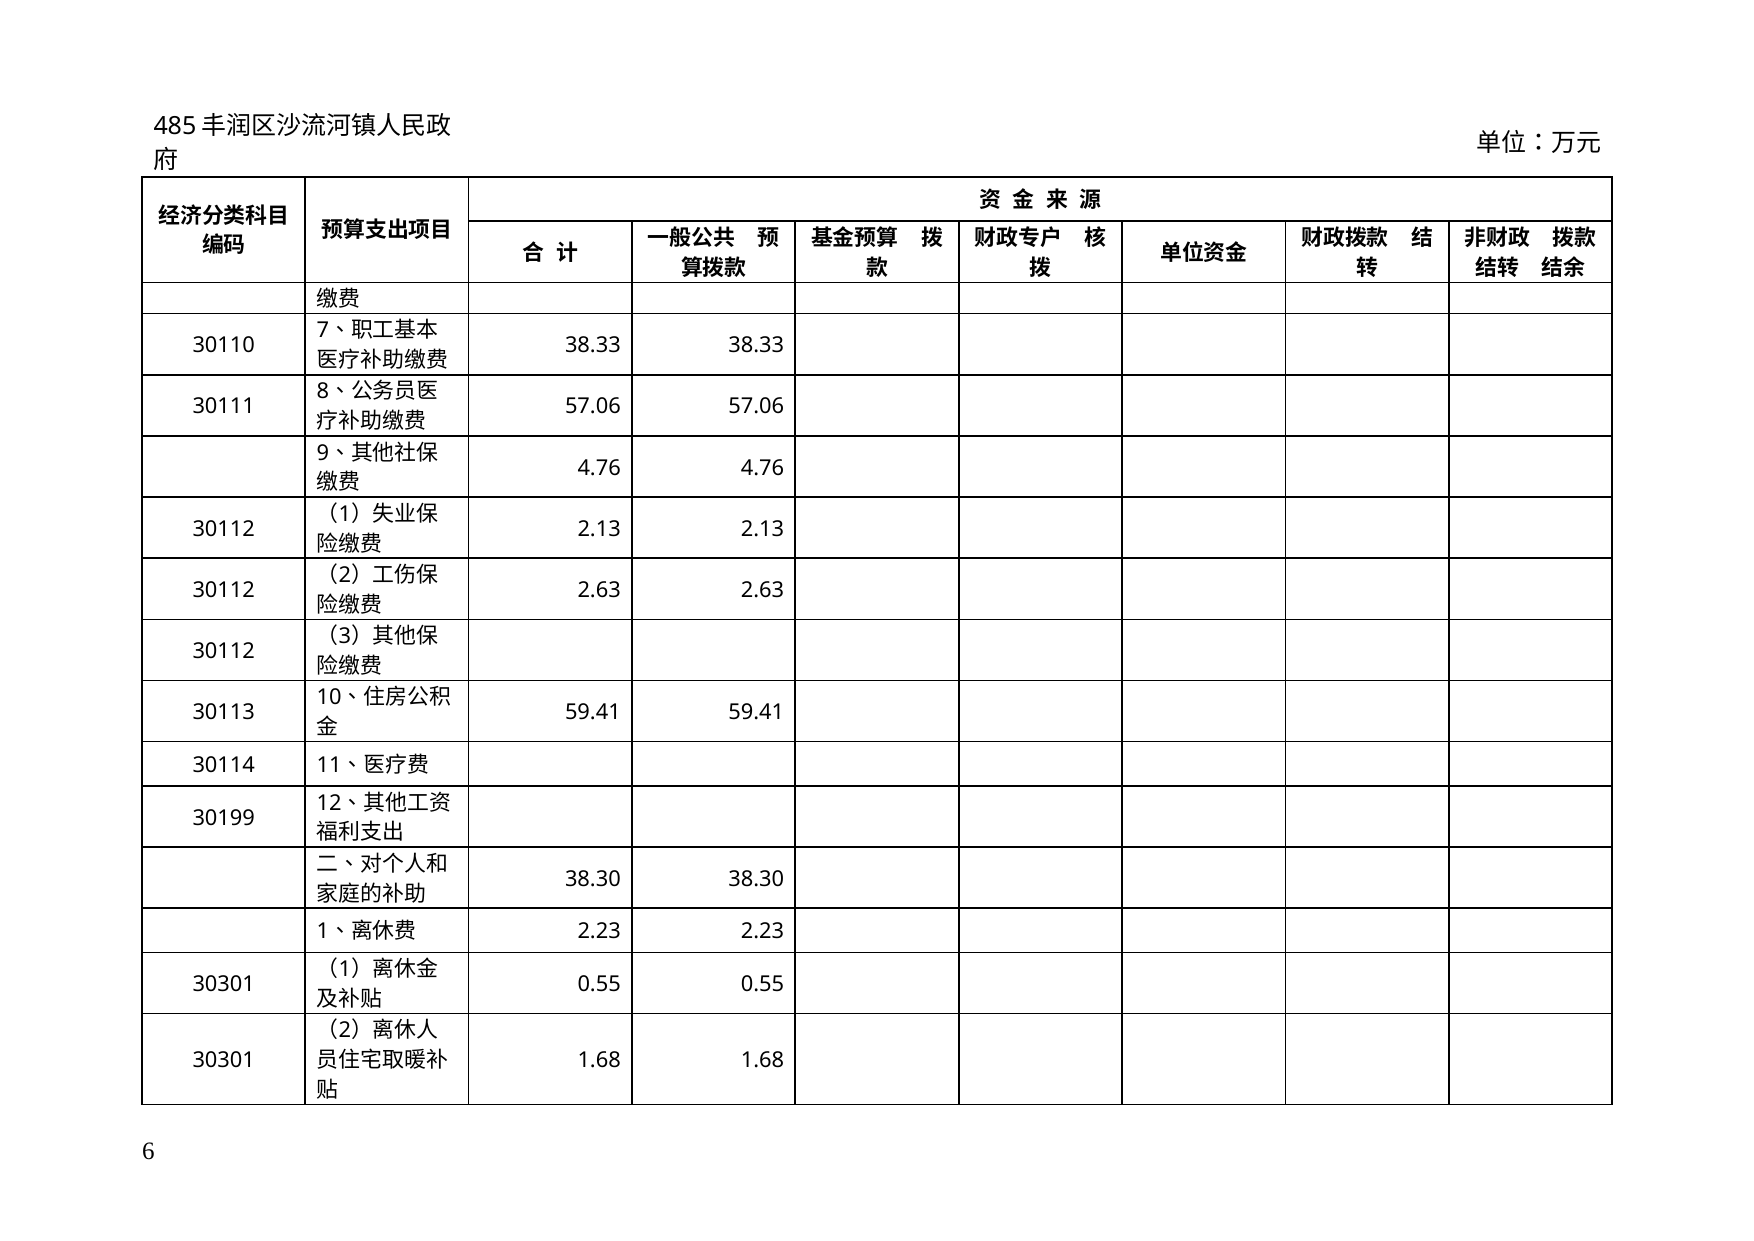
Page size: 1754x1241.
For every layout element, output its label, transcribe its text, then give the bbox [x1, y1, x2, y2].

table_cell [633, 787, 794, 846]
table_cell [1450, 953, 1611, 1013]
table_cell 30110 [143, 314, 304, 374]
table_cell 30301 [143, 953, 304, 1013]
table_cell [796, 787, 958, 846]
table_cell 38.33 [633, 314, 794, 374]
table_header 485丰润区沙流河镇人民政府 [143, 108, 468, 176]
table_cell [1286, 498, 1448, 557]
table_cell [1123, 909, 1285, 952]
table_cell 基金预算 拨款 [796, 222, 958, 281]
table_cell 57.06 [469, 376, 631, 435]
table_cell [1450, 1014, 1611, 1104]
table_cell [1123, 953, 1285, 1013]
table_cell 2.13 [633, 498, 794, 557]
table_cell 59.41 [469, 681, 631, 741]
table_cell 38.30 [469, 848, 631, 907]
table_cell 30111 [143, 376, 304, 435]
table_cell 1、离休费 [306, 909, 468, 952]
table_cell 30113 [143, 681, 304, 741]
table_cell [1123, 314, 1285, 374]
table_cell [1286, 681, 1448, 741]
table_cell 1.68 [469, 1014, 631, 1104]
table_cell [143, 909, 304, 952]
table_cell [633, 283, 794, 313]
table_cell 30199 [143, 787, 304, 846]
table_cell [1286, 742, 1448, 785]
table_cell [1123, 437, 1285, 496]
table_cell [960, 681, 1121, 741]
table_cell [960, 437, 1121, 496]
table_cell [633, 620, 794, 679]
table_cell 1.68 [633, 1014, 794, 1104]
table_cell 30112 [143, 559, 304, 618]
table_cell [796, 559, 958, 618]
table_cell [1450, 283, 1611, 313]
table_cell [1123, 283, 1285, 313]
table_cell 30114 [143, 742, 304, 785]
table_cell [796, 498, 958, 557]
table_cell 单位资金 [1123, 222, 1285, 281]
table_cell [1450, 787, 1611, 846]
table_cell [1286, 559, 1448, 618]
table_cell [469, 742, 631, 785]
table_cell 38.30 [633, 848, 794, 907]
table_cell （1）失业保险缴费 [306, 498, 468, 557]
table_cell 8、公务员医疗补助缴费 [306, 376, 468, 435]
table_cell 2.23 [469, 909, 631, 952]
table_cell [469, 620, 631, 679]
table_cell [1286, 787, 1448, 846]
table_cell [1450, 620, 1611, 679]
table_cell （1）离休金及补贴 [306, 953, 468, 1013]
table_cell （2）离休人员住宅取暖补贴 [306, 1014, 468, 1104]
table_cell [143, 848, 304, 907]
table_cell [796, 620, 958, 679]
table_cell 合 计 [469, 222, 631, 281]
table_cell [1123, 787, 1285, 846]
table_cell [1286, 620, 1448, 679]
table_cell [796, 437, 958, 496]
table_cell 7、职工基本医疗补助缴费 [306, 314, 468, 374]
table_cell [960, 848, 1121, 907]
table_cell 4.76 [633, 437, 794, 496]
table_cell （3）其他保险缴费 [306, 620, 468, 679]
table_cell 0.55 [633, 953, 794, 1013]
table_cell [960, 742, 1121, 785]
table_cell [960, 376, 1121, 435]
table_cell 财政专户 核拨 [960, 222, 1121, 281]
table_cell [1450, 559, 1611, 618]
table_cell 0.55 [469, 953, 631, 1013]
table_cell [1450, 742, 1611, 785]
table_cell [1286, 848, 1448, 907]
table_cell [1123, 559, 1285, 618]
table_cell [1286, 376, 1448, 435]
table_cell [960, 283, 1121, 313]
table_cell 12、其他工资福利支出 [306, 787, 468, 846]
table_cell [960, 953, 1121, 1013]
table_cell 10、住房公积金 [306, 681, 468, 741]
table_cell [1286, 909, 1448, 952]
table_cell [960, 909, 1121, 952]
table_cell 2.13 [469, 498, 631, 557]
table_cell [960, 559, 1121, 618]
table_cell 2.63 [633, 559, 794, 618]
table_cell [960, 498, 1121, 557]
table_cell [796, 953, 958, 1013]
table_cell [1123, 620, 1285, 679]
table_cell [1123, 848, 1285, 907]
table_cell [796, 848, 958, 907]
table_cell 30109 [143, 283, 304, 313]
table_header 单位：万元 [469, 108, 1611, 176]
table_cell [1286, 314, 1448, 374]
table_cell 二、对个人和家庭的补助 [306, 848, 468, 907]
table_cell [960, 787, 1121, 846]
table_cell [796, 283, 958, 313]
table_cell [960, 620, 1121, 679]
table_cell 30112 [143, 498, 304, 557]
table_cell [633, 742, 794, 785]
table_cell 2.23 [633, 909, 794, 952]
table_cell [1123, 742, 1285, 785]
table_cell 11、医疗费 [306, 742, 468, 785]
table_cell 38.33 [469, 314, 631, 374]
table_cell 预算支出项目 [306, 178, 468, 281]
table_cell 资 金 来 源 [469, 178, 1611, 220]
table_cell [796, 681, 958, 741]
table_cell [1123, 498, 1285, 557]
table_cell [796, 909, 958, 952]
table_cell 59.41 [633, 681, 794, 741]
table_cell [1450, 909, 1611, 952]
table_cell [960, 1014, 1121, 1104]
table_cell [1450, 314, 1611, 374]
table_cell 一般公共 预算拨款 [633, 222, 794, 281]
table_cell [1450, 437, 1611, 496]
table_cell [1450, 681, 1611, 741]
table_cell [796, 1014, 958, 1104]
table_cell [1286, 1014, 1448, 1104]
table_cell [469, 787, 631, 846]
table_cell [143, 437, 304, 496]
table_cell [1123, 1014, 1285, 1104]
table_cell [1450, 376, 1611, 435]
table_cell 6、职业年金缴费 [306, 283, 468, 313]
table_cell 30112 [143, 620, 304, 679]
table_cell [1123, 376, 1285, 435]
table_cell 4.76 [469, 437, 631, 496]
table_cell [1286, 283, 1448, 313]
table_cell [960, 314, 1121, 374]
table_cell [1286, 437, 1448, 496]
table_cell [1450, 498, 1611, 557]
table_cell （2）工伤保险缴费 [306, 559, 468, 618]
table_cell 9、其他社保缴费 [306, 437, 468, 496]
table_cell [1450, 848, 1611, 907]
table_cell 57.06 [633, 376, 794, 435]
table_cell [796, 742, 958, 785]
table_cell [1123, 681, 1285, 741]
table_cell 非财政 拨款结转 结余 [1450, 222, 1611, 281]
table_cell [796, 376, 958, 435]
table_cell [1286, 953, 1448, 1013]
table_cell 经济分类科目编码 [143, 178, 304, 281]
table_cell [796, 314, 958, 374]
table_cell 2.63 [469, 559, 631, 618]
table_cell [469, 283, 631, 313]
table_cell 财政拨款 结转 [1286, 222, 1448, 281]
table_cell 30301 [143, 1014, 304, 1104]
